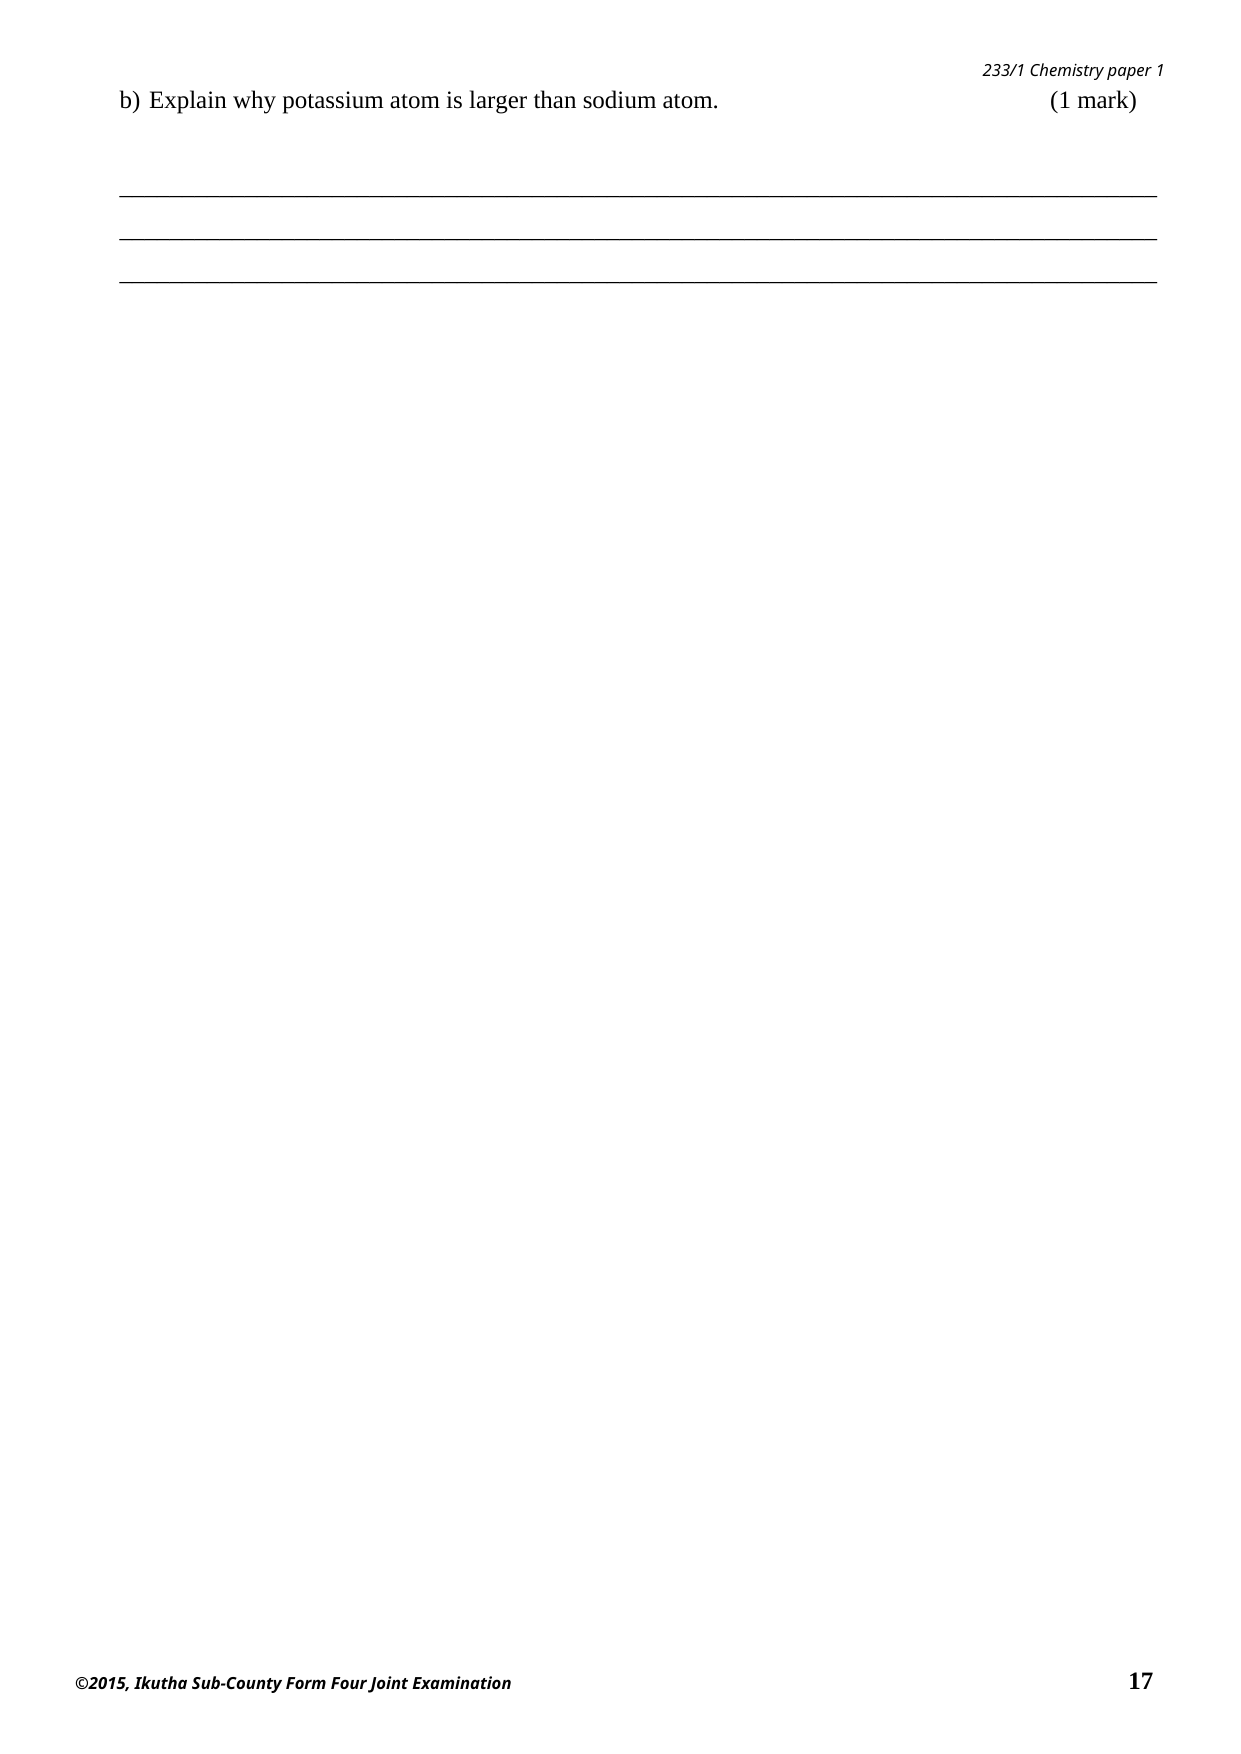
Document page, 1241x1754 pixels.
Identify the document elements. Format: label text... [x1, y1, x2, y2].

text _________________________________________________________________________________________________________________________________________________________________________________________________________________________________________________________ [75, 129, 1165, 286]
list b) Explain why potassium atom is larger than sodium atom. (1 mark) [75, 86, 1165, 114]
